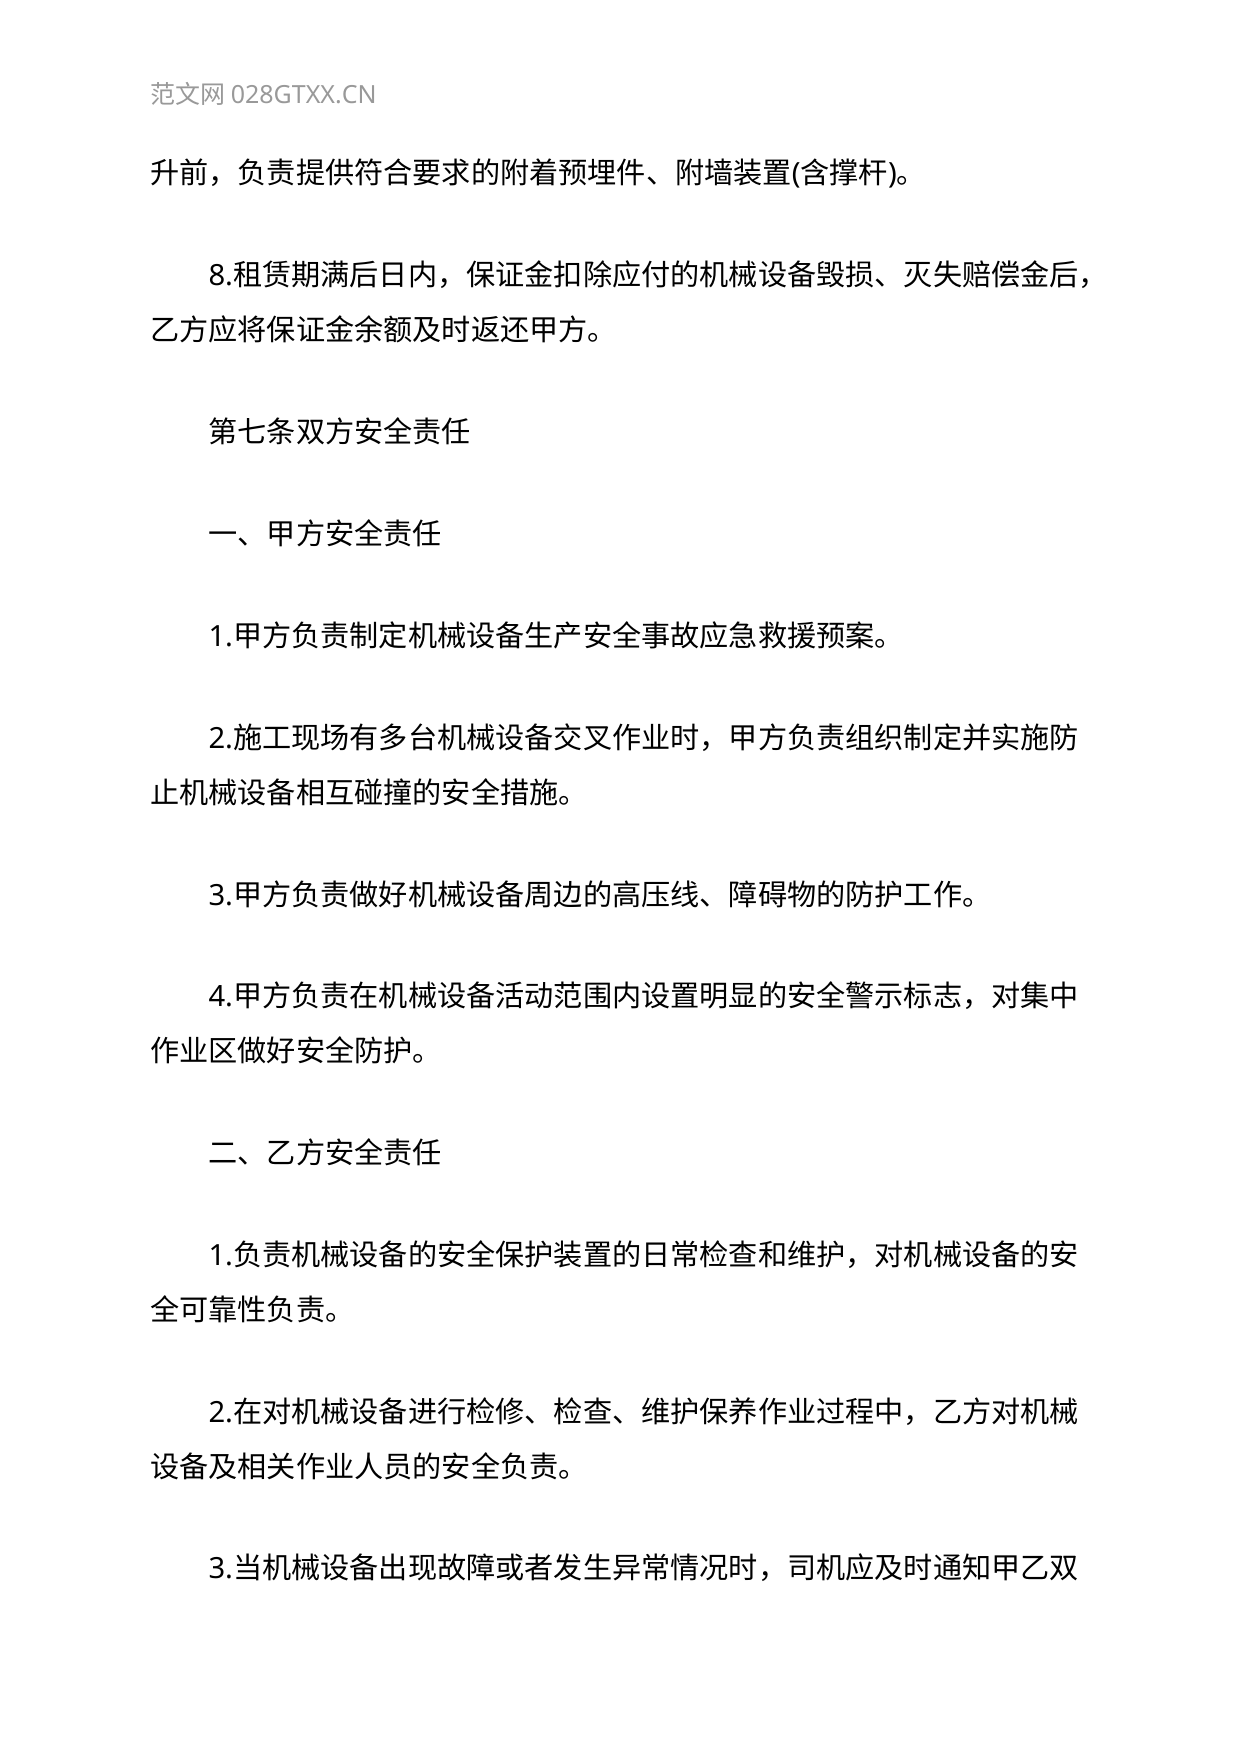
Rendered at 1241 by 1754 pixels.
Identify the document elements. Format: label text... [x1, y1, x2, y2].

text 第七条双方安全责任 [150, 409, 1090, 451]
text 1.甲方负责制定机械设备生产安全事故应急救援预案。 [150, 612, 1090, 655]
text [150, 1545, 1090, 1587]
text 4.甲方负责在机械设备活动范围内设置明显的安全警示标志，对集中作业区做好安全防护。 [150, 973, 1090, 1070]
text 二、乙方安全责任 [150, 1130, 1090, 1172]
text 1.负责机械设备的安全保护装置的日常检查和维护，对机械设备的安全可靠性负责。 [150, 1232, 1090, 1329]
text 一、甲方安全责任 [150, 511, 1090, 553]
text 2.在对机械设备进行检修、检查、维护保养作业过程中，乙方对机械设备及相关作业人员的安全负责。 [150, 1388, 1090, 1486]
text 3.甲方负责做好机械设备周边的高压线、障碍物的防护工作。 [150, 871, 1090, 913]
text 2.施工现场有多台机械设备交叉作业时，甲方负责组织制定并实施防止机械设备相互碰撞的安全措施。 [150, 714, 1090, 812]
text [150, 150, 1090, 192]
text 8.租赁期满后日内，保证金扣除应付的机械设备毁损、灭失赔偿金后，乙方应将保证金余额及时返还甲方。 [150, 252, 1090, 349]
